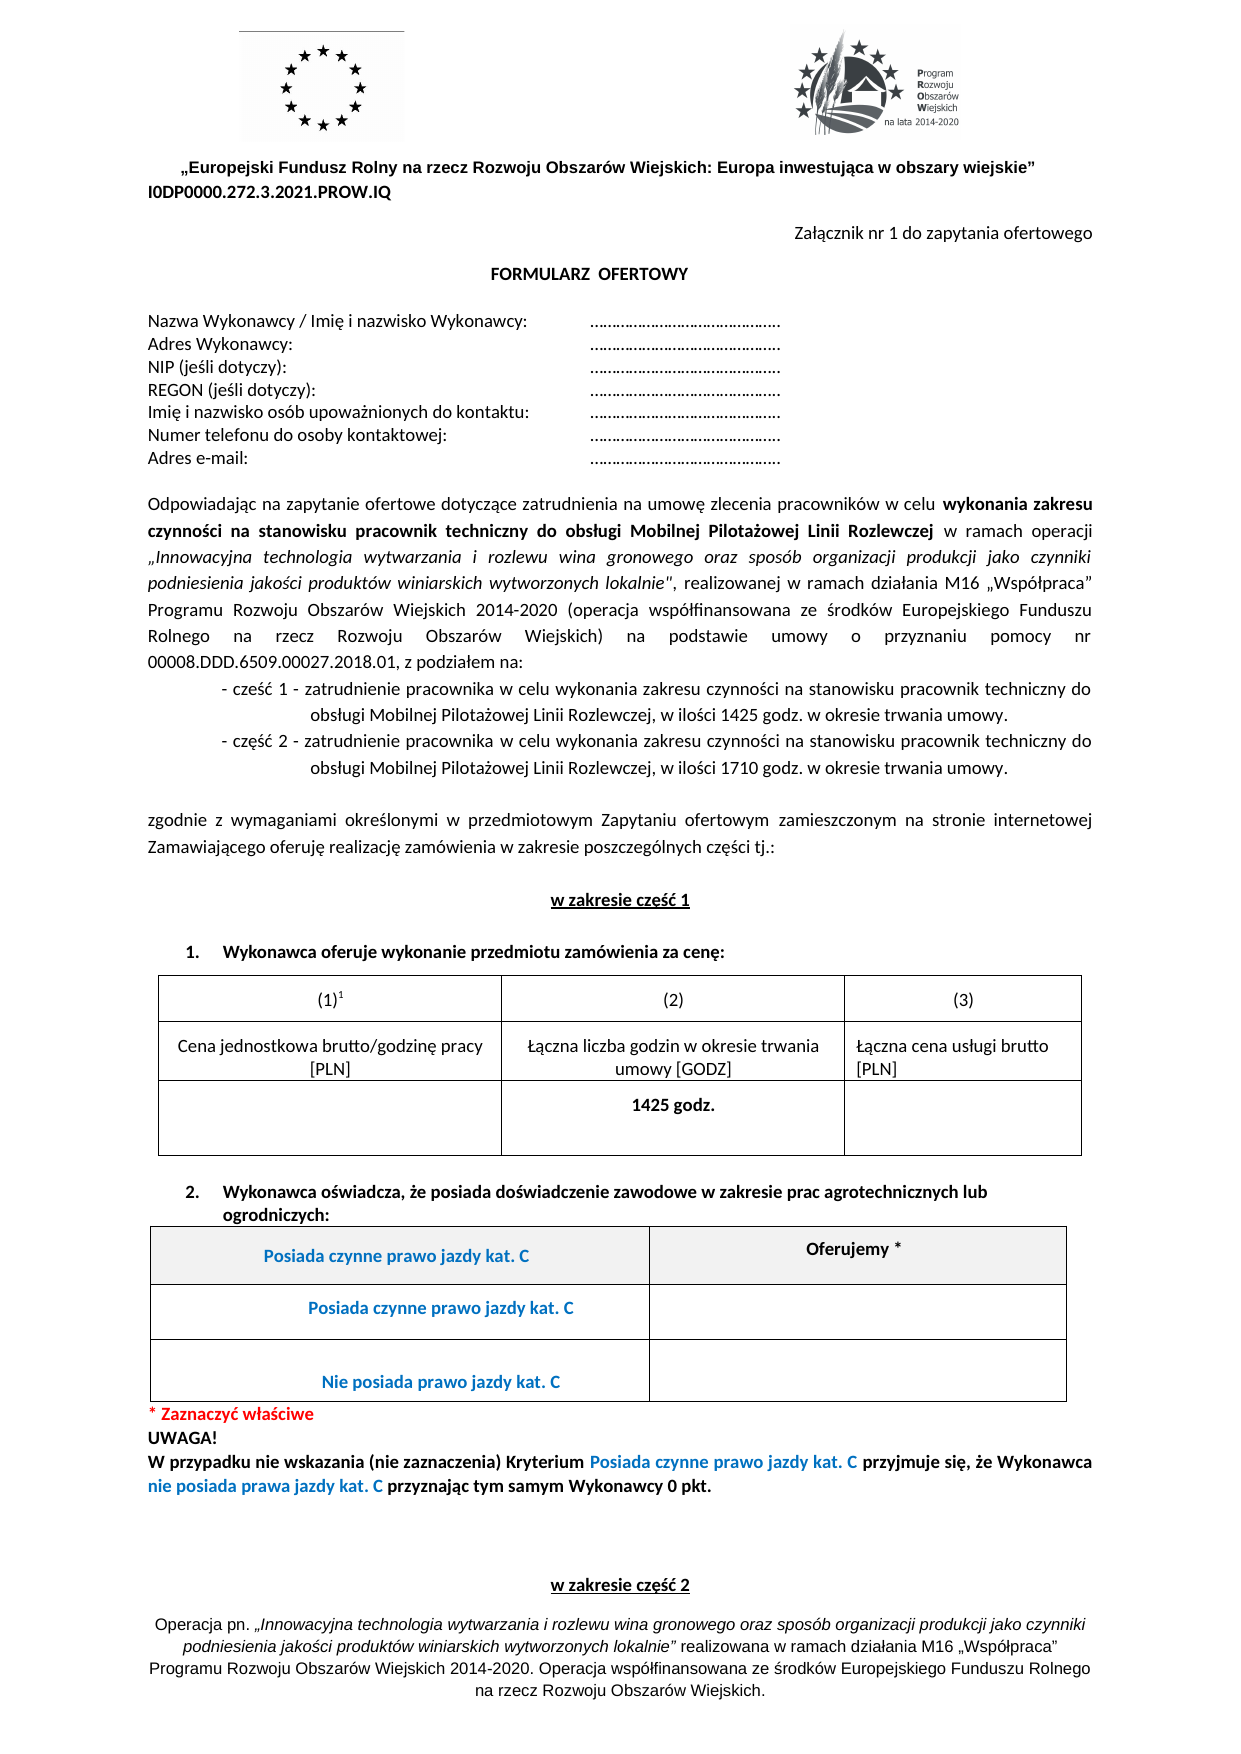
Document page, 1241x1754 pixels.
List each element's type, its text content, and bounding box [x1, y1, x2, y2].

text w zakresie część 2 [148, 1574, 1093, 1597]
table_cell Cena jednostkowa brutto/godzinę pracy [PLN] [159, 1022, 501, 1080]
list Wykonawca oświadcza, że posiada doświadczenie zawodowe w zakresie prac agrotechnicznych lub ogrodniczych: [185, 1180, 1093, 1226]
text zgodnie z wymaganiami określonymi w przedmiotowym Zapytaniu ofertowym zamieszczonym na stronie internetowej Zamawiającego oferuję realizację zamówienia w zakresie poszczególnych części tj.: [148, 809, 1093, 858]
table_cell Posiada czynne prawo jazdy kat. C [151, 1285, 649, 1339]
table_cell [845, 1081, 1081, 1154]
text Odpowiadając na zapytanie ofertowe dotyczące zatrudnienia na umowę zlecenia pracowników w celu wykonania zakresu czynności na stanowisku pracownik techniczny do obsługi Mobilnej Pilotażowej Linii Rozlewczej w ramach operacji „Innowacyjna technologia wytwarzania i rozlewu wina gronowego oraz sposób organizacji produkcji jako czynniki podniesienia jakości produktów winiarskich wytworzonych lokalnie", realizowanej w ramach działania M16 „Współpraca” Programu Rozwoju Obszarów Wiejskich 2014-2020 (operacja współfinansowana ze środków Europejskiego Funduszu Rolnego na rzecz Rozwoju Obszarów Wiejskich) na podstawie umowy o przyznaniu pomocy nr 00008.DDD.6509.00027.2018.01, z podziałem na: [148, 492, 1093, 673]
text * Zaznaczyć właściwe [148, 1402, 1093, 1424]
table_cell Nie posiada prawo jazdy kat. C [151, 1340, 649, 1401]
text UWAGA! [148, 1426, 1093, 1449]
text Nazwa Wykonawcy / Imię i nazwisko Wykonawcy: …………………………………….. [148, 309, 1093, 332]
table_cell Łączna cena usługi brutto [PLN] [845, 1022, 1081, 1080]
table_header (3) [845, 976, 1081, 1021]
table_cell Łączna liczba godzin w okresie trwania umowy [GODZ] [502, 1022, 844, 1080]
list Wykonawca oferuje wykonanie przedmiotu zamówienia za cenę: [185, 940, 1093, 963]
text Adres e-mail: …………………………………….. [148, 447, 1093, 469]
table_cell [159, 1081, 501, 1154]
text Imię i nazwisko osób upoważnionych do kontaktu: …………………………………….. [148, 401, 1093, 424]
table_cell [650, 1285, 1066, 1339]
text - część 2 - zatrudnienie pracownika w celu wykonania zakresu czynności na stanowisku pracownik techniczny do obsługi Mobilnej Pilotażowej Linii Rozlewczej, w ilości 1710 godz. w okresie trwania umowy. [221, 729, 1093, 779]
table_header (1)1 [159, 976, 501, 1021]
table_header (2) [502, 976, 844, 1021]
text FORMULARZ OFERTOWY [148, 262, 1031, 285]
table_cell [650, 1340, 1066, 1401]
text - cześć 1 - zatrudnienie pracownika w celu wykonania zakresu czynności na stanowisku pracownik techniczny do obsługi Mobilnej Pilotażowej Linii Rozlewczej, w ilości 1425 godz. w okresie trwania umowy. [221, 677, 1093, 726]
text W przypadku nie wskazania (nie zaznaczenia) Kryterium Posiada czynne prawo jazdy kat. C przyjmuje się, że Wykonawca nie posiada prawa jazdy kat. C przyznając tym samym Wykonawcy 0 pkt. [148, 1450, 1093, 1497]
text REGON (jeśli dotyczy): …………………………………….. [148, 378, 1093, 401]
picture [238, 31, 405, 142]
text Adres Wykonawcy: …………………………………….. [148, 332, 1093, 355]
table_header Posiada czynne prawo jazdy kat. C [151, 1227, 649, 1284]
text Numer telefonu do osoby kontaktowej: …………………………………….. [148, 424, 1093, 447]
picture [789, 24, 962, 140]
table_cell 1425 godz. [502, 1081, 844, 1154]
text Załącznik nr 1 do zapytania ofertowego [148, 221, 1093, 244]
table_header Oferujemy * [650, 1227, 1066, 1284]
text w zakresie część 1 [148, 888, 1093, 911]
text I0DP0000.272.3.2021.PROW.IQ [148, 180, 1093, 203]
text NIP (jeśli dotyczy): …………………………………….. [148, 355, 1093, 378]
